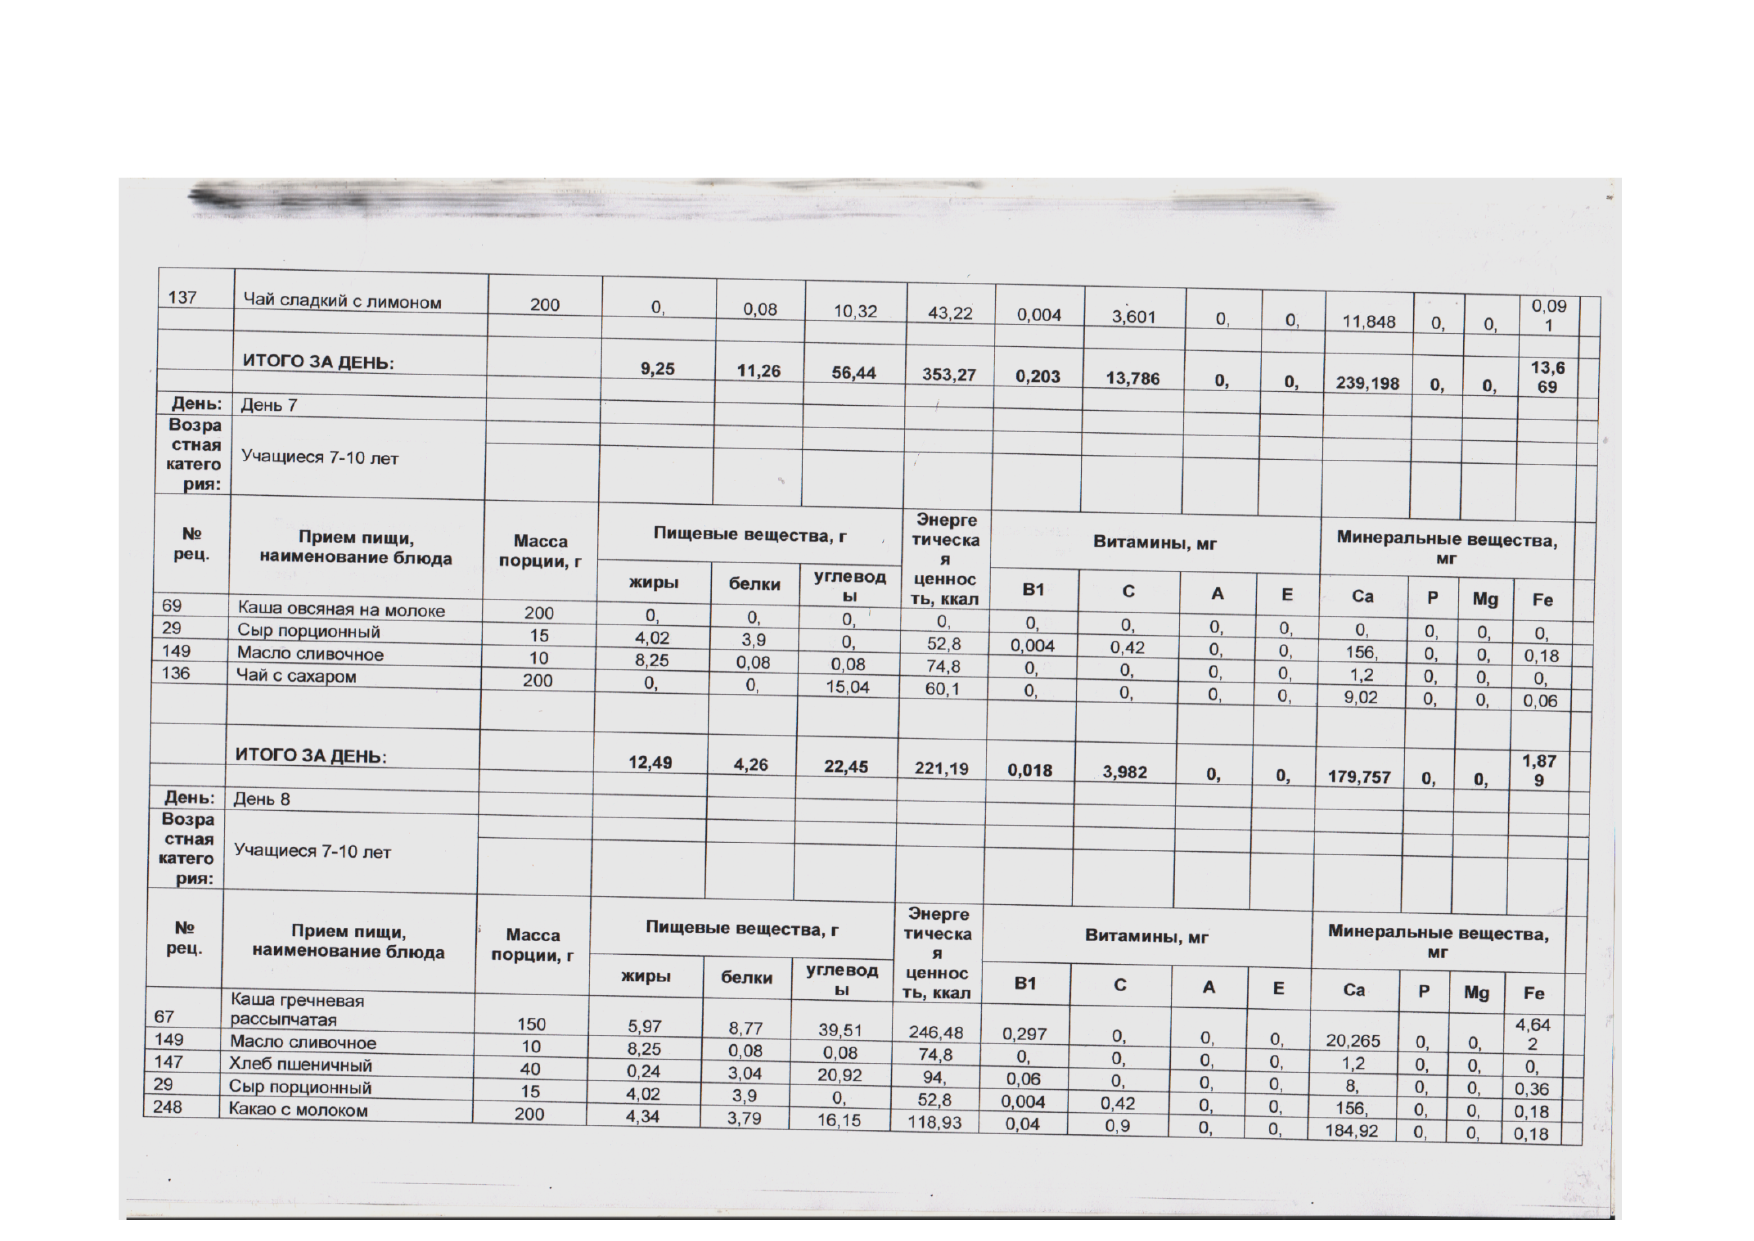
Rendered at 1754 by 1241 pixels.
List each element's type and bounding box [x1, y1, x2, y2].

picture [120, 179, 1621, 1219]
